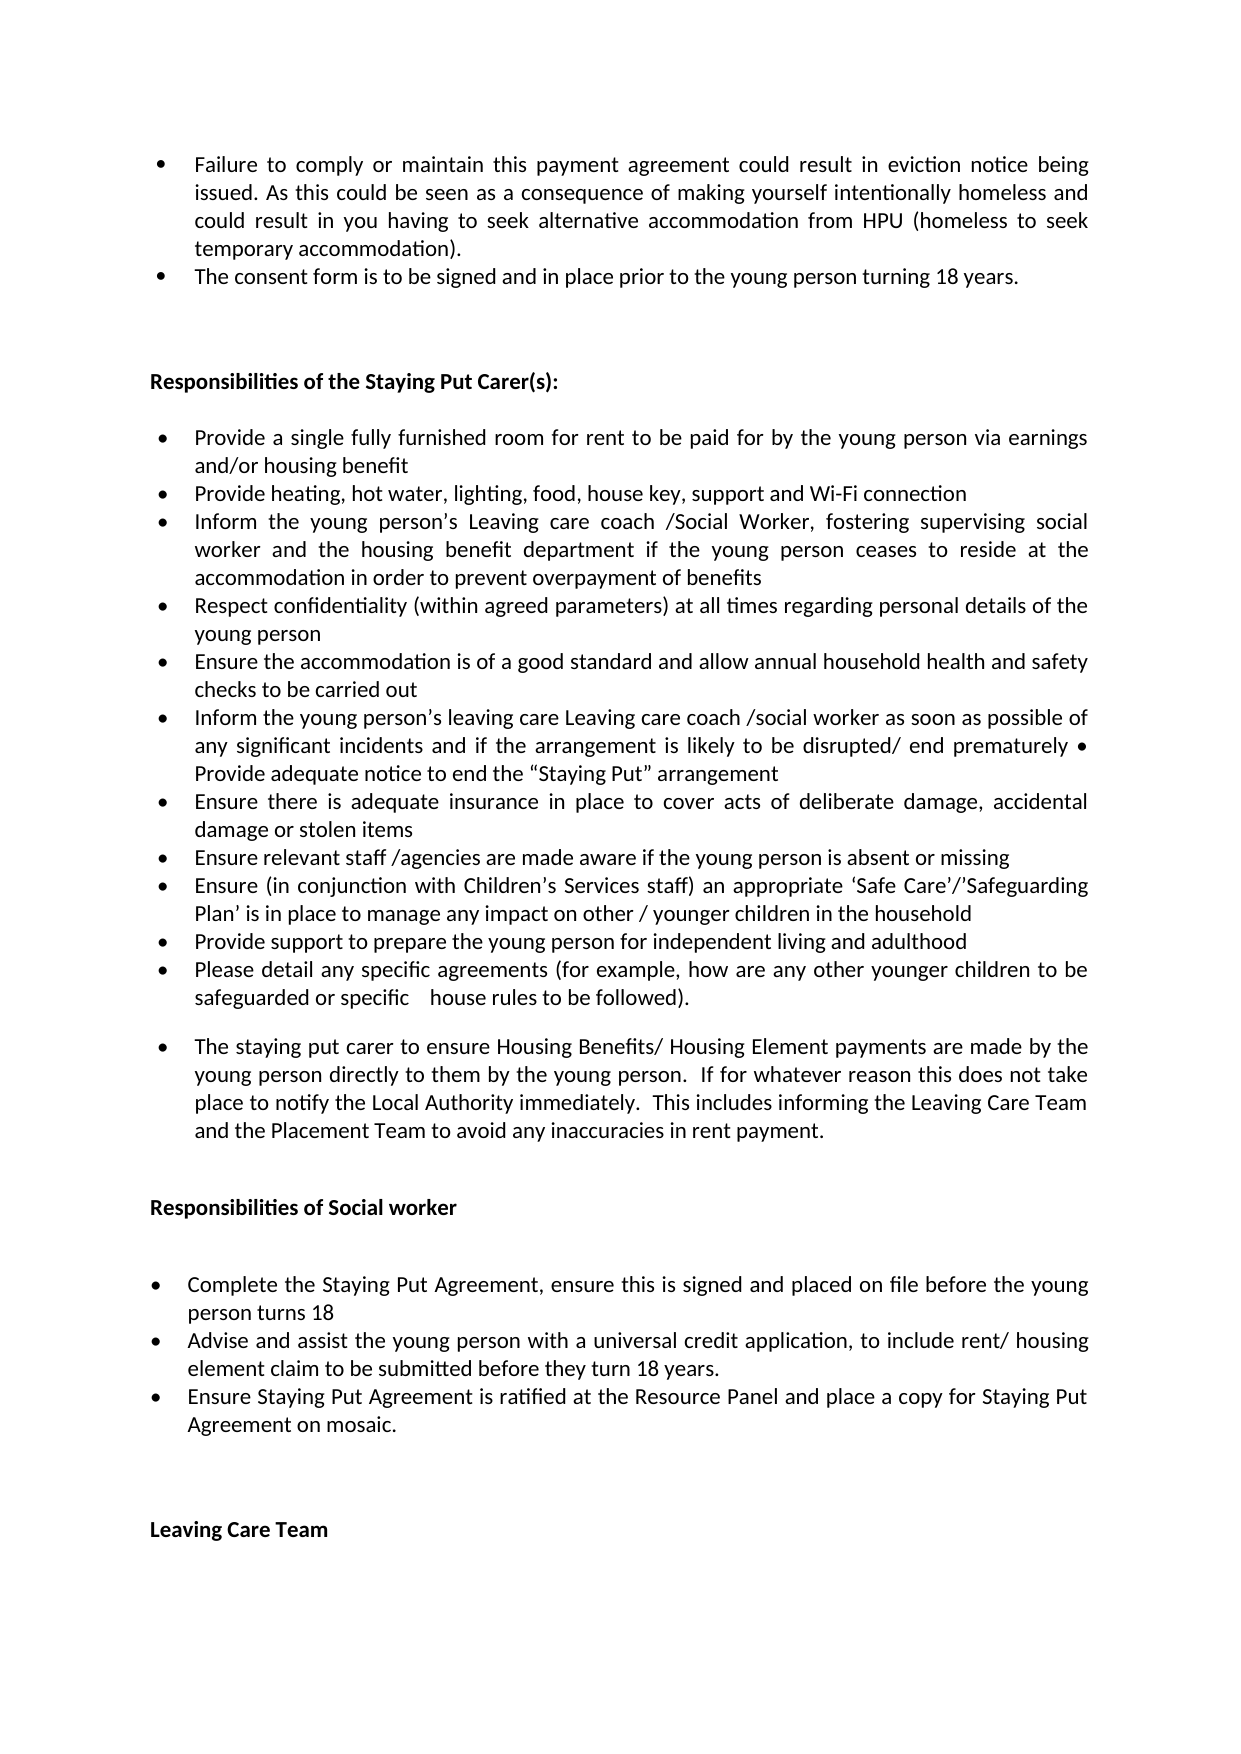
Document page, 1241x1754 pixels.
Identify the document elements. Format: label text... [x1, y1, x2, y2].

list Provide a single fully furnished room for rent to be paid for by the young person via earnings and/or housing benefit [157, 423, 1090, 479]
text Responsibilities of Social worker [150, 1193, 1090, 1221]
list Please detail any specific agreements (for example, how are any other younger children to be safeguarded or specific house rules to be followed). [157, 955, 1090, 1011]
list The consent form is to be signed and in place prior to the young person turning 18 years. [157, 262, 1090, 290]
list Provide support to prepare the young person for independent living and adulthood [157, 927, 1090, 955]
list Complete the Staying Put Agreement, ensure this is signed and placed on file before the young person turns 18 [150, 1270, 1090, 1326]
list Ensure there is adequate insurance in place to cover acts of deliberate damage, accidental damage or stolen items [157, 787, 1090, 843]
list Inform the young person’s leaving care Leaving care coach /social worker as soon as possible of any significant incidents and if the arrangement is likely to be disrupted/ end prematurely • Provide adequate notice to end the “Staying Put” arrangement [157, 703, 1090, 787]
list Failure to comply or maintain this payment agreement could result in eviction notice being issued. As this could be seen as a consequence of making yourself intentionally homeless and could result in you having to seek alternative accommodation from HPU (homeless to seek temporary accommodation). [157, 150, 1090, 262]
list Ensure Staying Put Agreement is ratified at the Resource Panel and place a copy for Staying Put Agreement on mosaic. [150, 1382, 1090, 1438]
list Ensure (in conjunction with Children’s Services staff) an appropriate ‘Safe Care’/’Safeguarding Plan’ is in place to manage any impact on other / younger children in the household [157, 871, 1090, 927]
list Inform the young person’s Leaving care coach /Social Worker, fostering supervising social worker and the housing benefit department if the young person ceases to reside at the accommodation in order to prevent overpayment of benefits [157, 507, 1090, 591]
list Advise and assist the young person with a universal credit application, to include rent/ housing element claim to be submitted before they turn 18 years. [150, 1326, 1090, 1382]
list The staying put carer to ensure Housing Benefits/ Housing Element payments are made by the young person directly to them by the young person. If for whatever reason this does not take place to notify the Local Authority immediately. This includes informing the Leaving Care Team and the Placement Team to avoid any inaccuracies in rent payment. [157, 1032, 1090, 1144]
list Ensure the accommodation is of a good standard and allow annual household health and safety checks to be carried out [157, 647, 1090, 703]
text Leaving Care Team [150, 1515, 1090, 1543]
list Provide heating, hot water, lighting, food, house key, support and Wi-Fi connection [157, 479, 1090, 507]
text Responsibilities of the Staying Put Carer(s): [150, 367, 1090, 395]
list Respect confidentiality (within agreed parameters) at all times regarding personal details of the young person [157, 591, 1090, 647]
list Ensure relevant staff /agencies are made aware if the young person is absent or missing [157, 843, 1090, 871]
